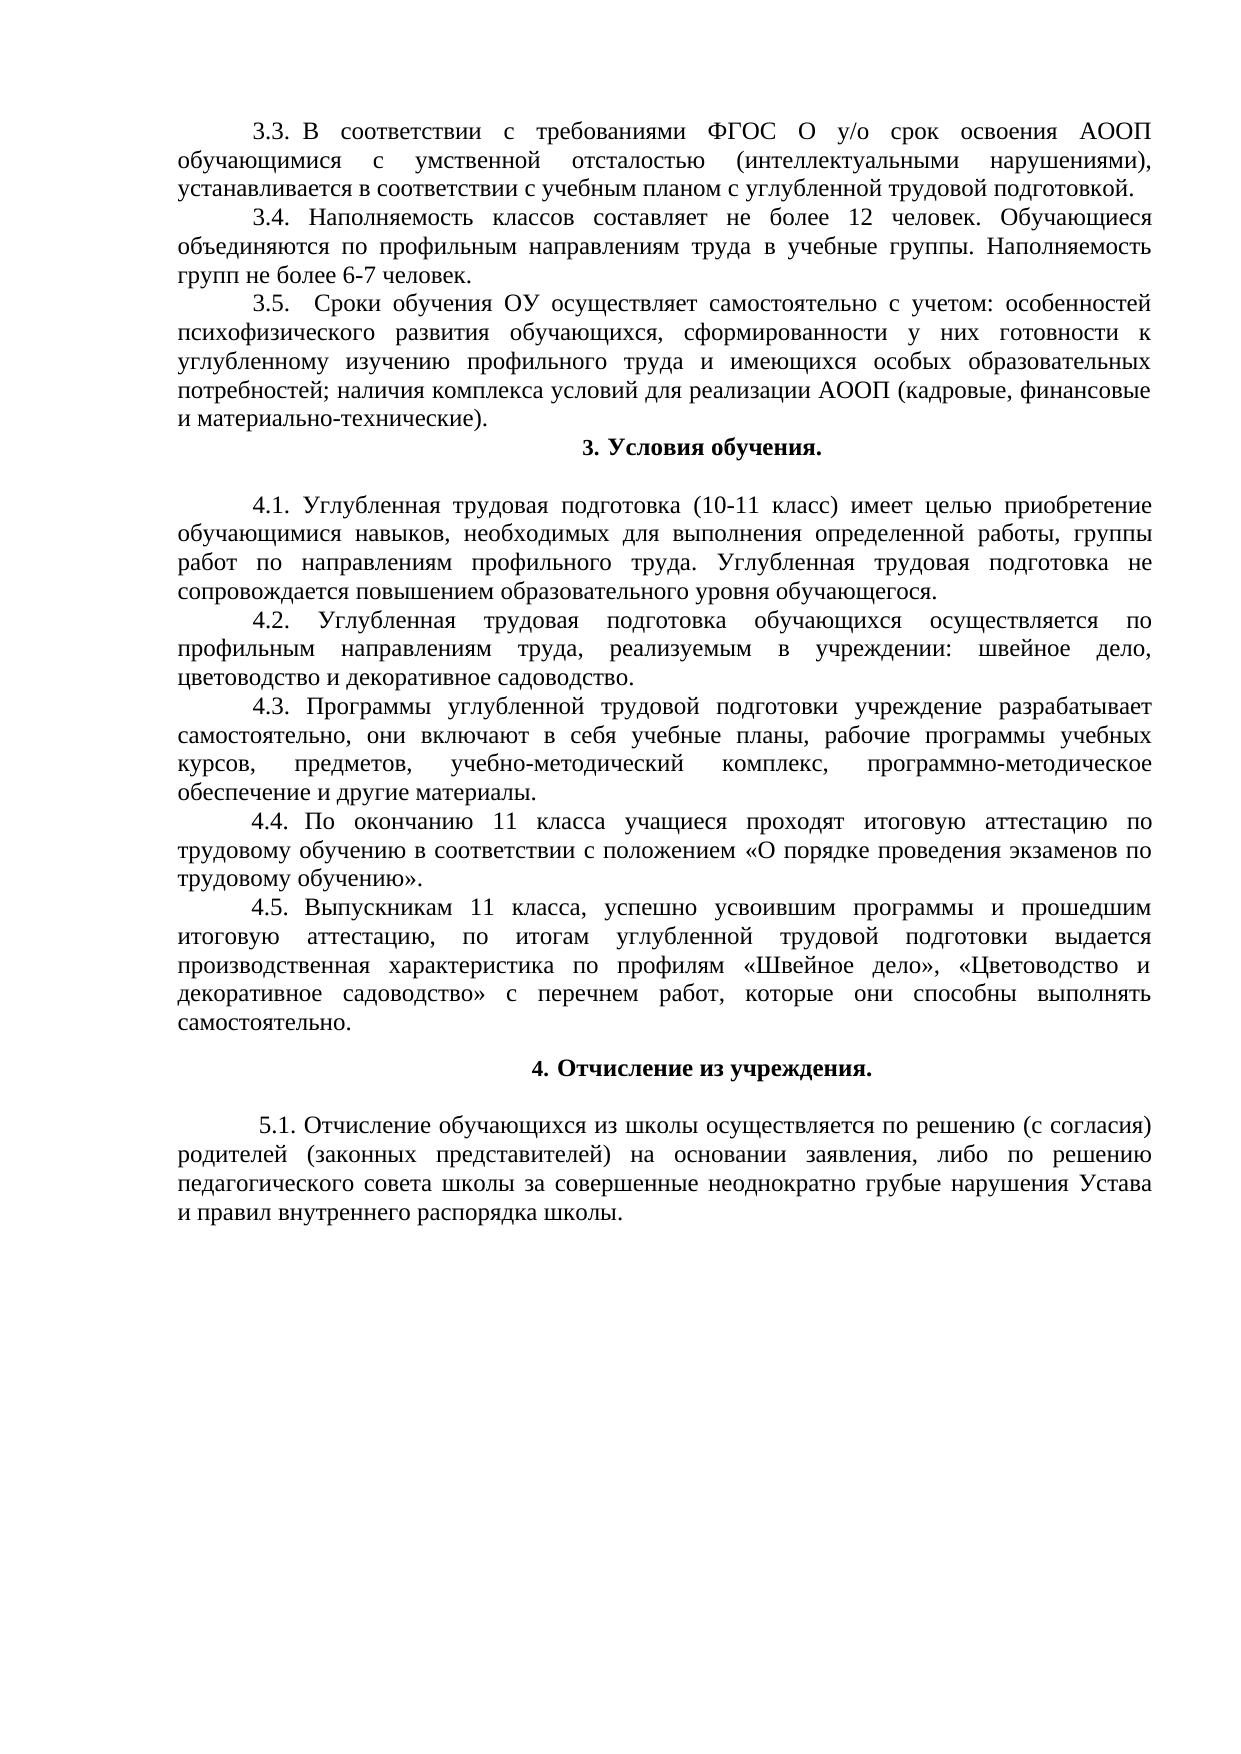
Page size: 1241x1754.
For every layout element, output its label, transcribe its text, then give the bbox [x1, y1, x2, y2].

list Сроки обучения ОУ осуществляет самостоятельно с учетом: особенностей психофизического развития обучающихся, сформированности у них готовности к углубленному изучению профильного труда и имеющихся особых образовательных потребностей; наличия комплекса условий для реализации АООП (кадровые, финансовые и материально-технические). [177, 288, 1152, 432]
list Углубленная трудовая подготовка обучающихся осуществляется по профильным направлениям труда, реализуемым в учреждении: швейное дело, цветоводство и декоративное садоводство. [177, 605, 1152, 691]
list Углубленная трудовая подготовка (10-11 класс) имеет целью приобретение обучающимися навыков, необходимых для выполнения определенной работы, группы работ по направлениям профильного труда. Углубленная трудовая подготовка не сопровождается повышением образовательного уровня обучающегося. [177, 490, 1152, 605]
list В соответствии с требованиями ФГОС О у/о срок освоения АООП обучающимися с умственной отсталостью (интеллектуальными нарушениями), устанавливается в соответствии с учебным планом с углубленной трудовой подготовкой. [177, 116, 1152, 202]
list По окончанию 11 класса учащиеся проходят итоговую аттестацию по трудовому обучению в соответствии с положением «О порядке проведения экзаменов по трудовому обучению». [177, 806, 1152, 892]
subtitle Условия обучения. [582, 432, 1163, 461]
list Выпускникам 11 класса, успешно усвоившим программы и прошедшим итоговую аттестацию, по итогам углубленной трудовой подготовки выдается производственная характеристика по профилям «Швейное дело», «Цветоводство и декоративное садоводство» с перечнем работ, которые они способны выполнять самостоятельно. [177, 892, 1151, 1036]
list Программы углубленной трудовой подготовки учреждение разрабатывает самостоятельно, они включают в себя учебные планы, рабочие программы учебных курсов, предметов, учебно-методический комплекс, программно-методическое обеспечение и другие материалы. [177, 691, 1152, 806]
subtitle Отчисление из учреждения. [532, 1053, 1163, 1082]
text 5.1. Отчисление обучающихся из школы осуществляется по решению (с согласия) родителей (законных представителей) на основании заявления, либо по решению педагогического совета школы за совершенные неоднократно грубые нарушения Устава и правил внутреннего распорядка школы. [177, 1110, 1152, 1225]
list Наполняемость классов составляет не более 12 человек. Обучающиеся объединяются по профильным направлениям труда в учебные группы. Наполняемость групп не более 6-7 человек. [177, 202, 1152, 288]
